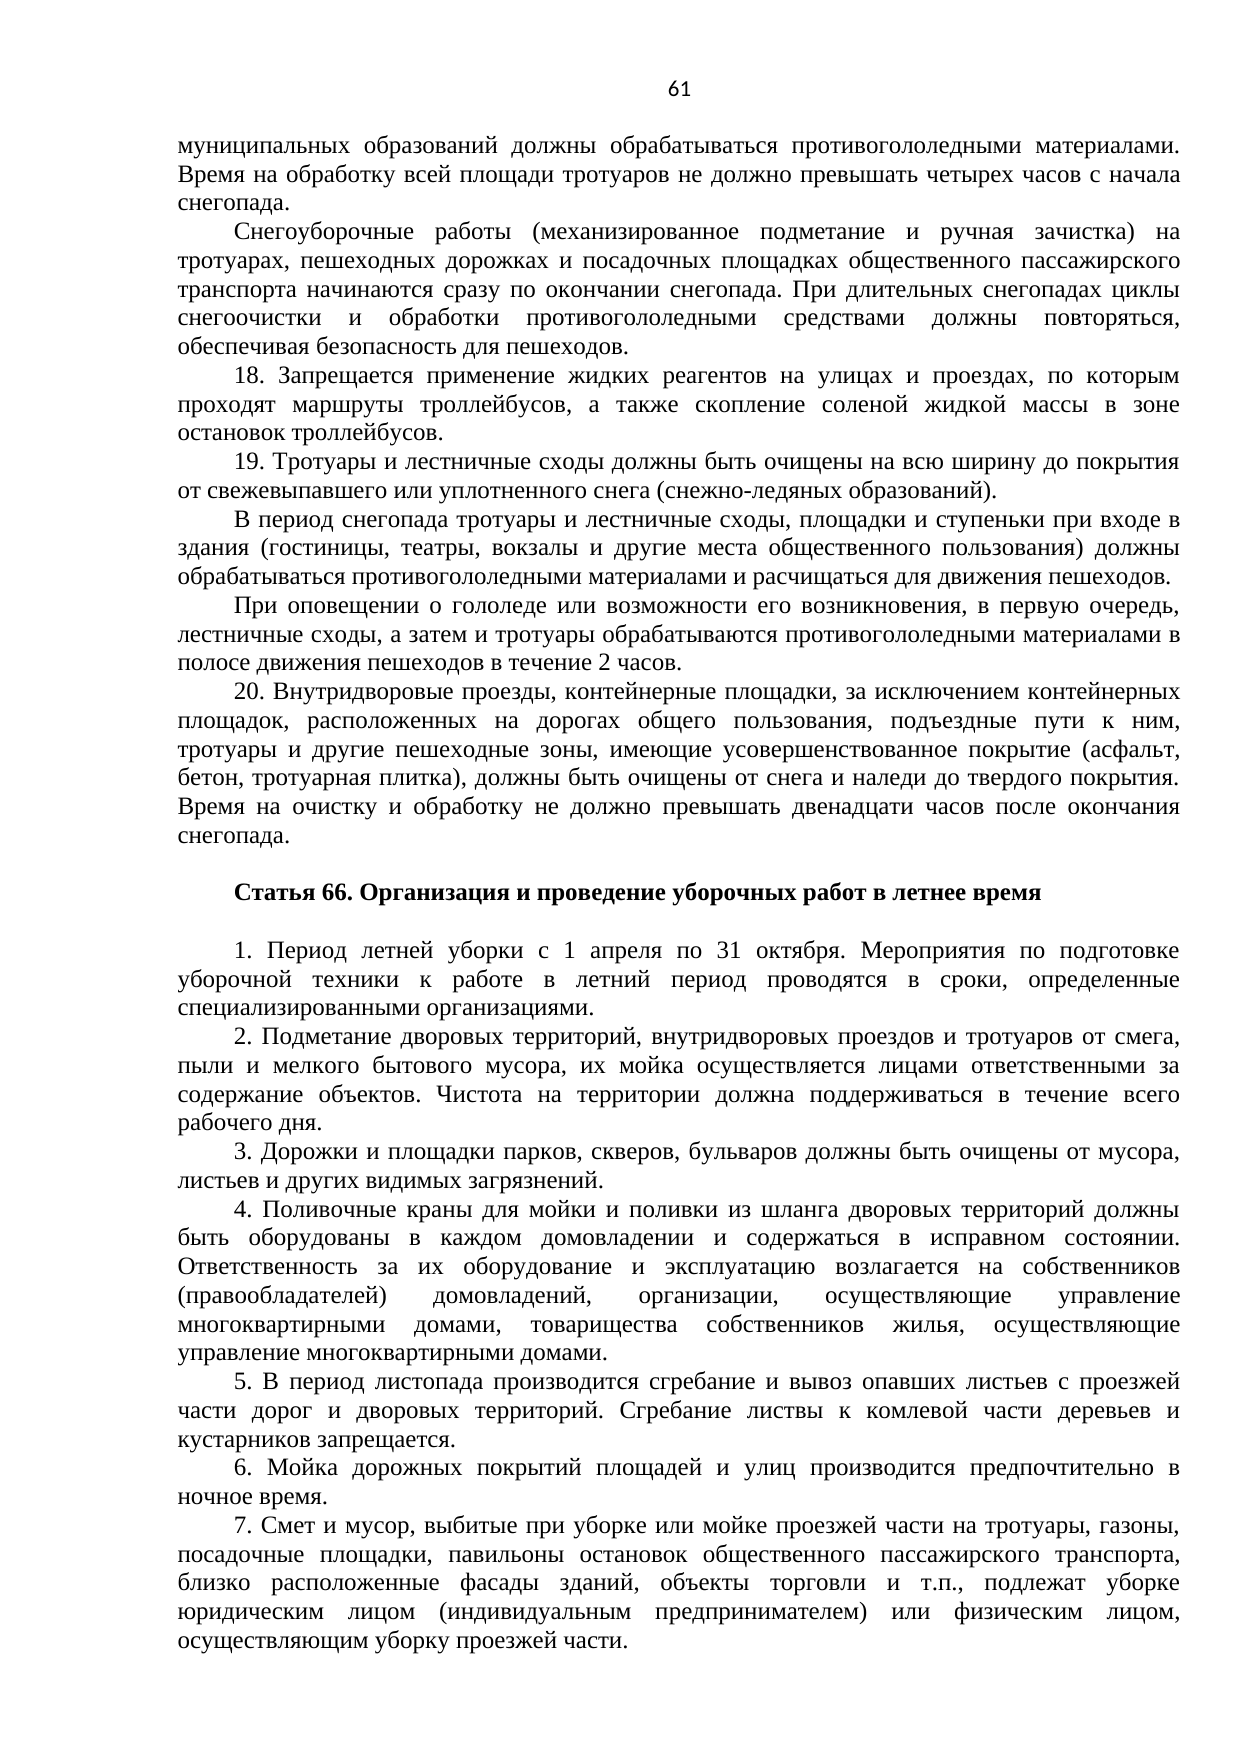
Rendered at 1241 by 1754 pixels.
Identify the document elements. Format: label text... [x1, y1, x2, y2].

text 6. Мойка дорожных покрытий площадей и улиц производится предпочтительно в ночное время. [177, 1452, 1181, 1510]
text При оповещении о гололеде или возможности его возникновения, в первую очередь, лестничные сходы, а затем и тротуары обрабатываются противогололедными материалами в полосе движения пешеходов в течение 2 часов. [177, 590, 1181, 676]
title Статья 66. Организация и проведение уборочных работ в летнее время [177, 877, 1181, 906]
text 7. Смет и мусор, выбитые при уборке или мойке проезжей части на тротуары, газоны, посадочные площадки, павильоны остановок общественного пассажирского транспорта, близко расположенные фасады зданий, объекты торговли и т.п., подлежат уборке юридическим лицом (индивидуальным предпринимателем) или физическим лицом, осуществляющим уборку проезжей части. [177, 1510, 1181, 1654]
text Снегоуборочные работы (механизированное подметание и ручная зачистка) на тротуарах, пешеходных дорожках и посадочных площадках общественного пассажирского транспорта начинаются сразу по окончании снегопада. При длительных снегопадах циклы снегоочистки и обработки противогололедными средствами должны повторяться, обеспечивая безопасность для пешеходов. [177, 216, 1181, 360]
text 1. Период летней уборки с 1 апреля по 31 октября. Мероприятия по подготовке уборочной техники к работе в летний период проводятся в сроки, определенные специализированными организациями. [177, 935, 1181, 1021]
text 18. Запрещается применение жидких реагентов на улицах и проездах, по которым проходят маршруты троллейбусов, а также скопление соленой жидкой массы в зоне остановок троллейбусов. [177, 360, 1181, 446]
text 2. Подметание дворовых территорий, внутридворовых проездов и тротуаров от смега, пыли и мелкого бытового мусора, их мойка осуществляется лицами ответственными за содержание объектов. Чистота на территории должна поддерживаться в течение всего рабочего дня. [177, 1021, 1181, 1136]
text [177, 130, 1181, 216]
text 20. Внутридворовые проезды, контейнерные площадки, за исключением контейнерных площадок, расположенных на дорогах общего пользования, подъездные пути к ним, тротуары и другие пешеходные зоны, имеющие усовершенствованное покрытие (асфальт, бетон, тротуарная плитка), должны быть очищены от снега и наледи до твердого покрытия. Время на очистку и обработку не должно превышать двенадцати часов после окончания снегопада. [177, 676, 1181, 849]
text 3. Дорожки и площадки парков, скверов, бульваров должны быть очищены от мусора, листьев и других видимых загрязнений. [177, 1136, 1181, 1194]
text 19. Тротуары и лестничные сходы должны быть очищены на всю ширину до покрытия от свежевыпавшего или уплотненного снега (снежно-ледяных образований). [177, 446, 1181, 504]
text 4. Поливочные краны для мойки и поливки из шланга дворовых территорий должны быть оборудованы в каждом домовладении и содержаться в исправном состоянии. Ответственность за их оборудование и эксплуатацию возлагается на собственников (правообладателей) домовладений, организации, осуществляющие управление многоквартирными домами, товарищества собственников жилья, осуществляющие управление многоквартирными домами. [177, 1194, 1181, 1366]
text 5. В период листопада производится сгребание и вывоз опавших листьев с проезжей части дорог и дворовых территорий. Сгребание листвы к комлевой части деревьев и кустарников запрещается. [177, 1366, 1181, 1452]
text В период снегопада тротуары и лестничные сходы, площадки и ступеньки при входе в здания (гостиницы, театры, вокзалы и другие места общественного пользования) должны обрабатываться противогололедными материалами и расчищаться для движения пешеходов. [177, 504, 1181, 590]
